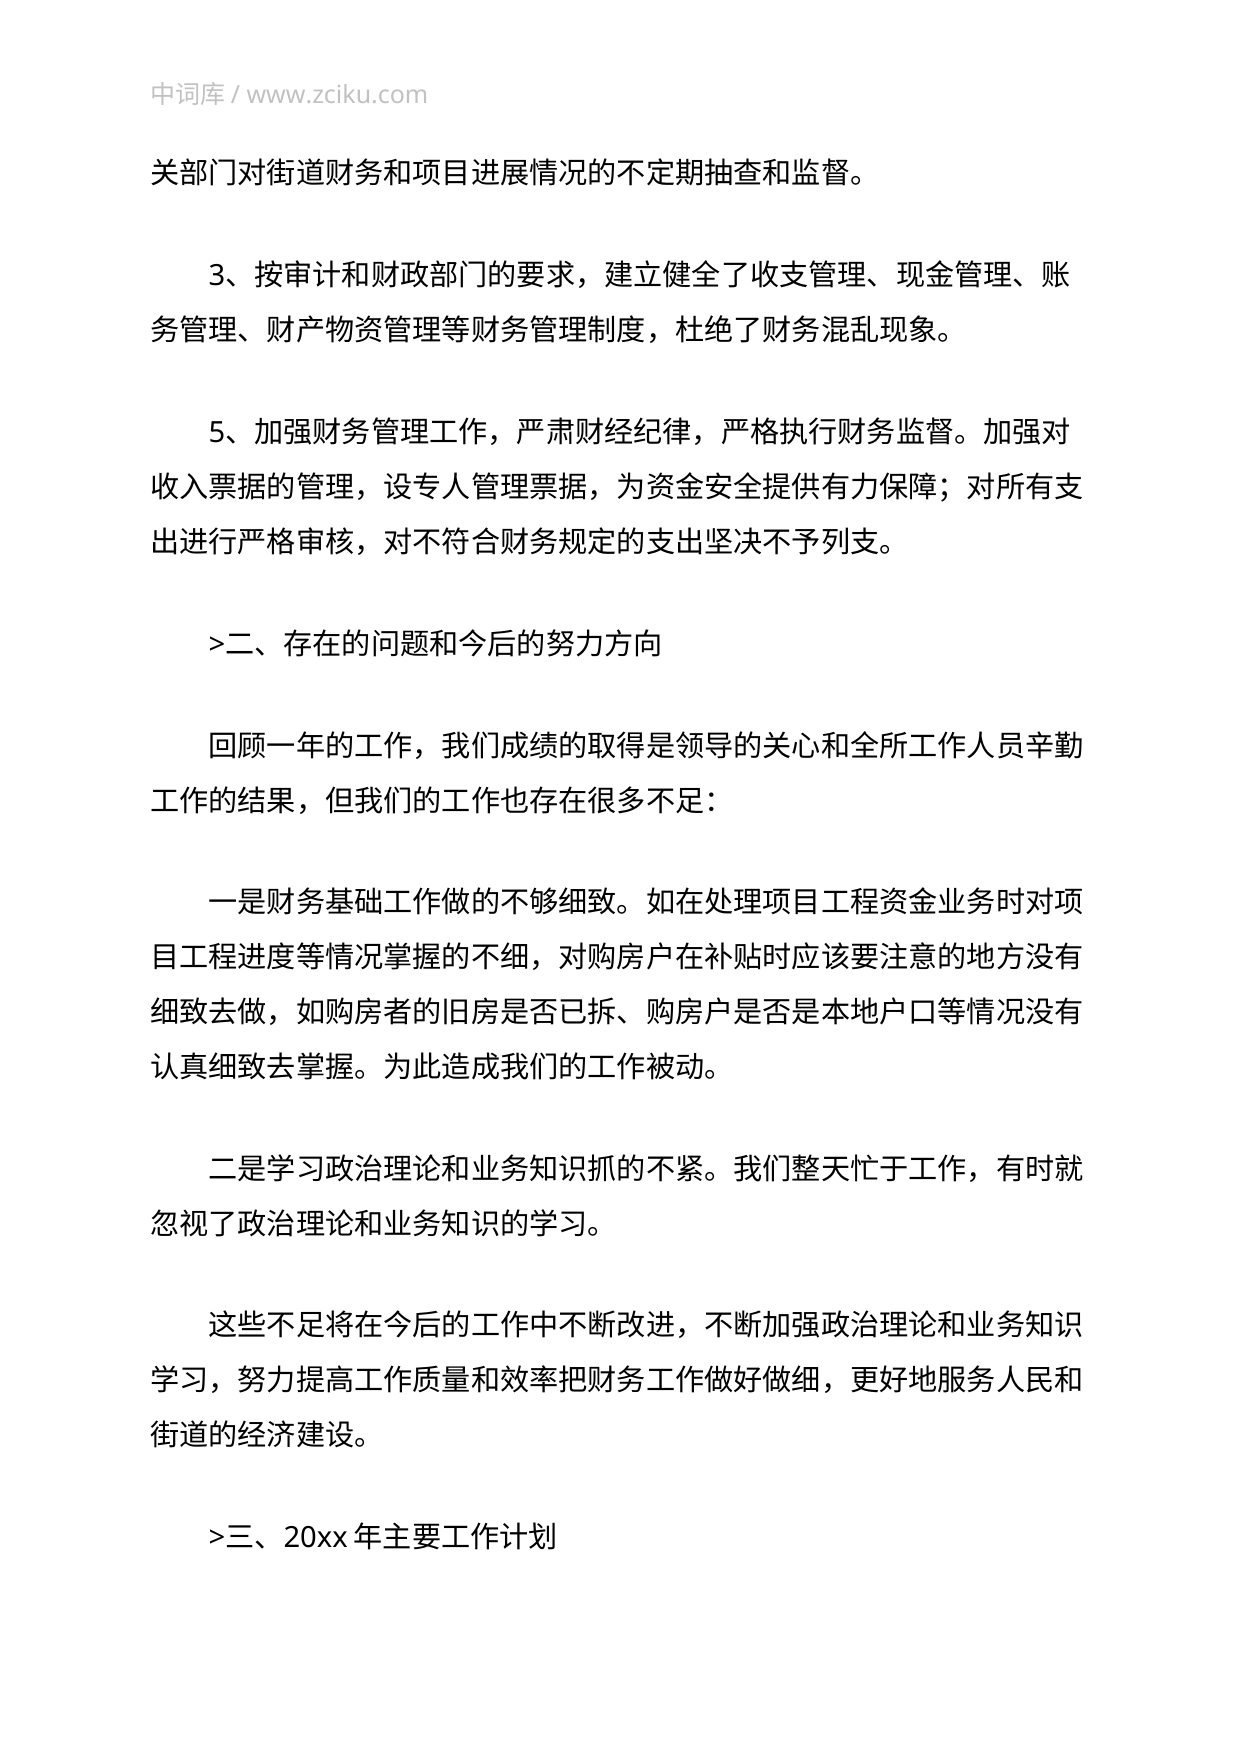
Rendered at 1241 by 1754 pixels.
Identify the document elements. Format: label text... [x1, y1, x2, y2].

text 一是财务基础工作做的不够细致。如在处理项目工程资金业务时对项目工程进度等情况掌握的不细，对购房户在补贴时应该要注意的地方没有细致去做，如购房者的旧房是否已拆、购房户是否是本地户口等情况没有认真细致去掌握。为此造成我们的工作被动。 [150, 879, 1090, 1086]
text 5、加强财务管理工作，严肃财经纪律，严格执行财务监督。加强对收入票据的管理，设专人管理票据，为资金安全提供有力保障；对所有支出进行严格审核，对不符合财务规定的支出坚决不予列支。 [150, 408, 1090, 561]
text >三、20xx年主要工作计划 [150, 1513, 1090, 1556]
text >二、存在的问题和今后的努力方向 [150, 620, 1090, 663]
text 3、按审计和财政部门的要求，建立健全了收支管理、现金管理、账务管理、财产物资管理等财务管理制度，杜绝了财务混乱现象。 [150, 252, 1090, 349]
text 回顾一年的工作，我们成绩的取得是领导的关心和全所工作人员辛勤工作的结果，但我们的工作也存在很多不足： [150, 722, 1090, 819]
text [150, 150, 1090, 192]
text 这些不足将在今后的工作中不断改进，不断加强政治理论和业务知识学习，努力提高工作质量和效率把财务工作做好做细，更好地服务人民和街道的经济建设。 [150, 1302, 1090, 1454]
text 二是学习政治理论和业务知识抓的不紧。我们整天忙于工作，有时就忽视了政治理论和业务知识的学习。 [150, 1145, 1090, 1242]
